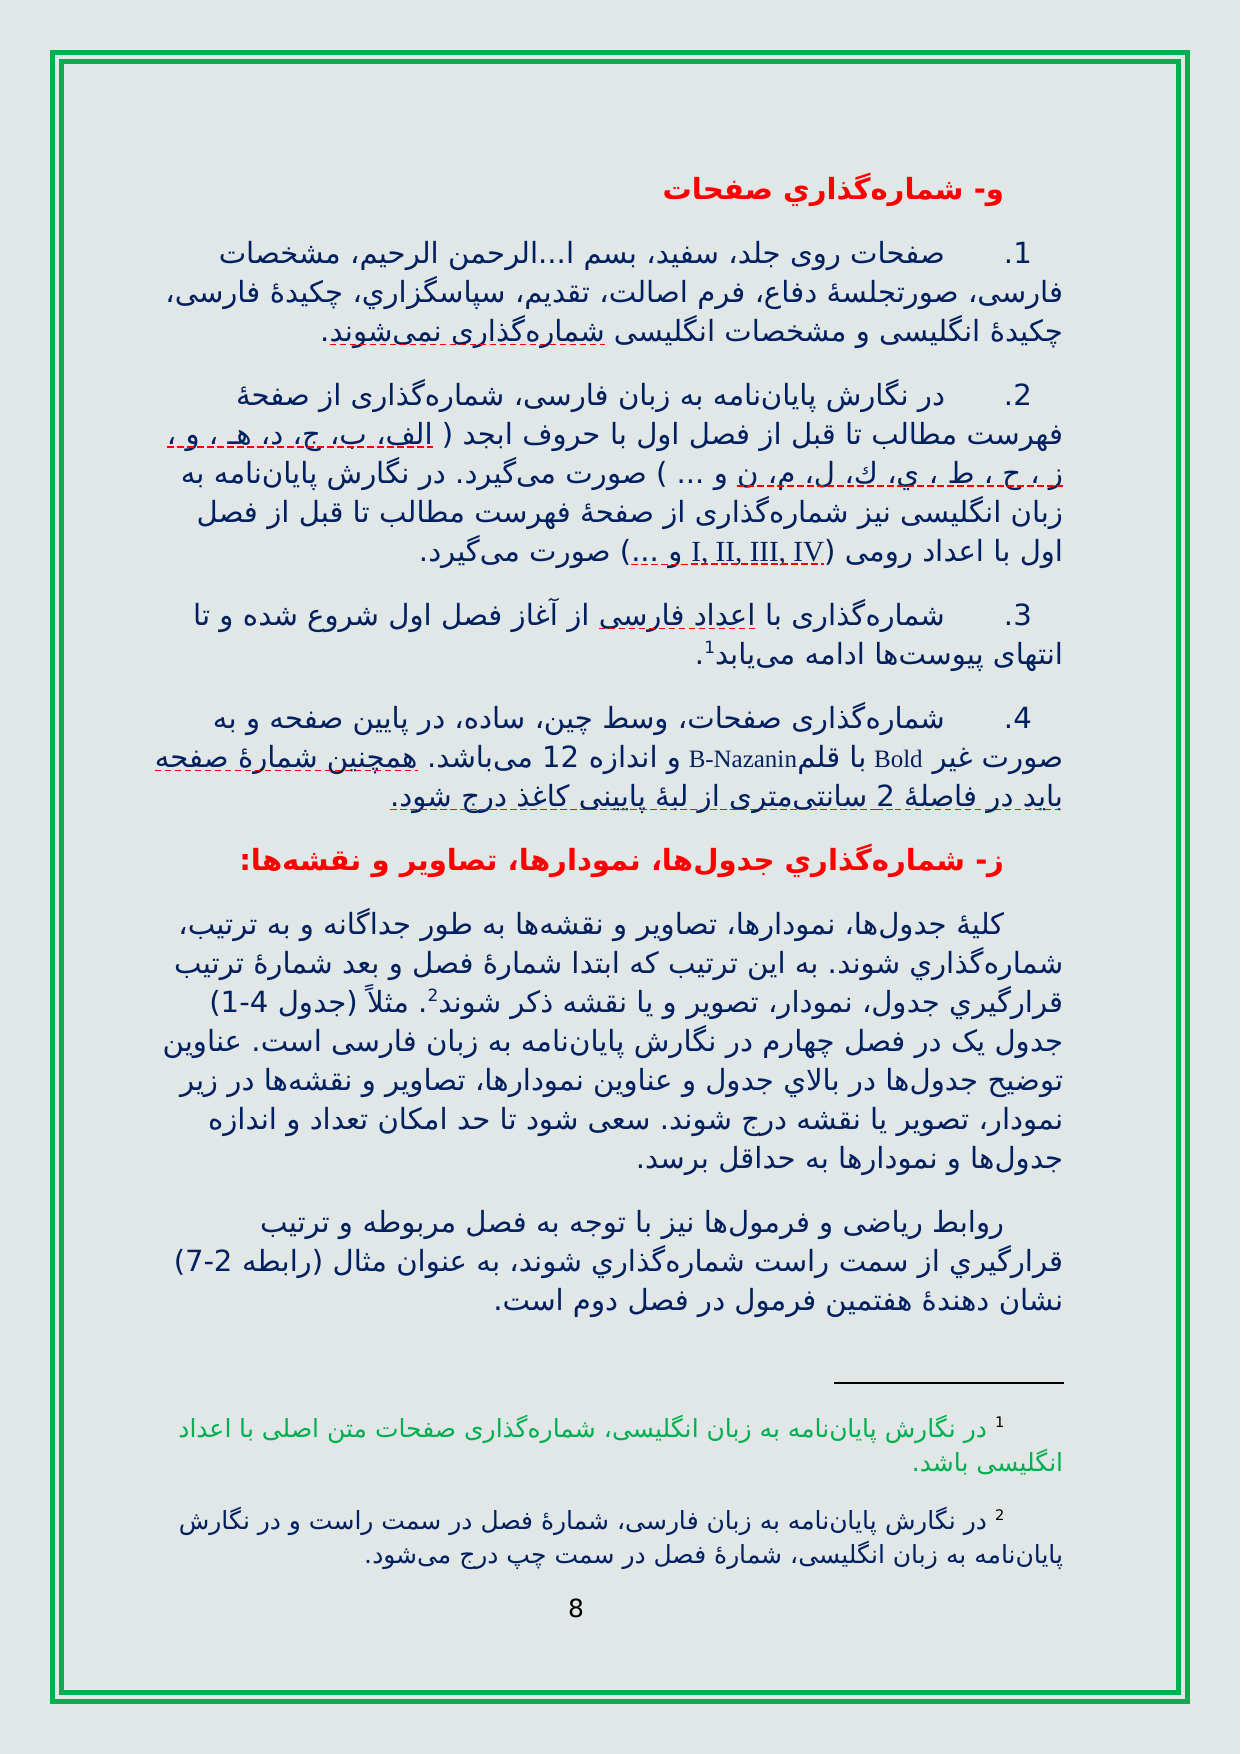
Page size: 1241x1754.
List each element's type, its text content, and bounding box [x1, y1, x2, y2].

list شماره‌گذاری صفحات، وسط چین، ساده، در پایین صفحه و به صورت غیر Bold با قلمB-Nazanin و اندازه 12 می‌باشد. همچنین شمارۀ صفحه باید در فاصلۀ 2 سانتی‌متری از لبۀ پایینی کاغذ درج شود. [148, 702, 1063, 813]
text و- شماره‌گذاري صفحات [148, 173, 1063, 207]
list شماره‌گذاری با اعداد فارسی از آغاز فصل اول شروع شده و تا انتهای پیوست‌ها ادامه می‌یابد. [148, 599, 1063, 672]
text کلیۀ جدول‌ها، ﻧﻤﻮدارﻫﺎ، تصاویر و نقشه‌ها ﺑﻪ ﻃﻮر ﺟﺪاﮔﺎﻧﻪ و ﺑﻪ ﺗﺮﺗﯿﺐ، ﺷﻤﺎرهﮔﺬاري ﺷﻮﻧﺪ. ﺑﻪ اﯾﻦ ترتیب که اﺑﺘﺪا ﺷﻤﺎرۀ ﻓﺼﻞ و ﺑﻌﺪ ﺷﻤﺎرۀ ﺗﺮﺗﯿﺐ ﻗﺮارﮔﯿﺮي جدول، نمودار، تصویر و یا نقشه ذﮐﺮ ﺷﻮﻧﺪ. ﻣﺜﻼً (ﺟﺪول 4-1) ﺟﺪول ﯾﮏ در ﻓﺼﻞ چهارم در نگارش پایان‌نامه به زبان فارسی اﺳﺖ. ﻋﻨﺎوﯾﻦ ﺗﻮﺿﯿﺢ جدول‌ها در ﺑﺎﻻي ﺟﺪول و ﻋﻨﺎوﯾﻦ ﻧﻤﻮدارﻫﺎ، تصاویر و نقشه‌ها در زﯾﺮ ﻧﻤﻮدار، تصویر یا نقشه درج ﺷﻮﻧﺪ. سعی شود تا حد امکان ﺗﻌﺪاد و اﻧﺪازه ﺟﺪولﻫﺎ و ﻧﻤﻮدارﻫﺎ ﺑﻪ ﺣﺪاﻗﻞ برسد. [148, 907, 1063, 1175]
list صفحات روی جلد، سفید، بسم ا...الرحمن الرحیم، مشخصات فارسی، صورتجلسۀ دفاع، فرم اصالت، تقدیم، سپاسگزاري، چکیدۀ فارسی، چکیدۀ انگلیسی و مشخصات انگلیسی شماره‌گذاری نمی‌شوند. [148, 237, 1063, 348]
list در نگارش پایان‌نامه به زبان فارسی، شماره‌گذاری از صفحۀ فهرست مطالب تا قبل از فصل اول با حروف ابجد ( الف، ب، ج، د، هـ ، و ، ز ، ح ، ط ، ي، ك، ل، م، ن و ... ) صورت می‌گیرد. در نگارش پایان‌‎نامه به زبان انگلیسی نیز شماره‌گذاری از صفحۀ فهرست مطالب تا قبل از فصل اول با اعداد رومی (I, II, III, IV و ...) صورت می‌گیرد. [148, 378, 1063, 568]
text ز- شماره‌گذاري جدول‌ها، ﻧﻤﻮدارﻫﺎ، تصاویر و نقشه‌ها: [148, 843, 1063, 877]
text رواﺑﻂ رﯾﺎﺿﯽ و ﻓﺮﻣﻮلﻫﺎ ﻧﯿﺰ ﺑﺎ ﺗﻮﺟﻪ ﺑﻪ ﻓﺼﻞ ﻣﺮﺑﻮﻃﻪ و ﺗﺮﺗﯿﺐ ﻗﺮارﮔﯿﺮي از ﺳﻤﺖ راﺳﺖ ﺷﻤﺎرهﮔﺬاري ﺷﻮﻧﺪ، ﺑﻪ ﻋﻨﻮان ﻣﺜﺎل (راﺑﻄﻪ 2-7) ﻧﺸﺎن دﻫﻨﺪۀ ﻫﻔﺘﻤﯿﻦ ﻓﺮﻣﻮل در ﻓﺼﻞ دوم اﺳﺖ. [148, 1205, 1063, 1317]
